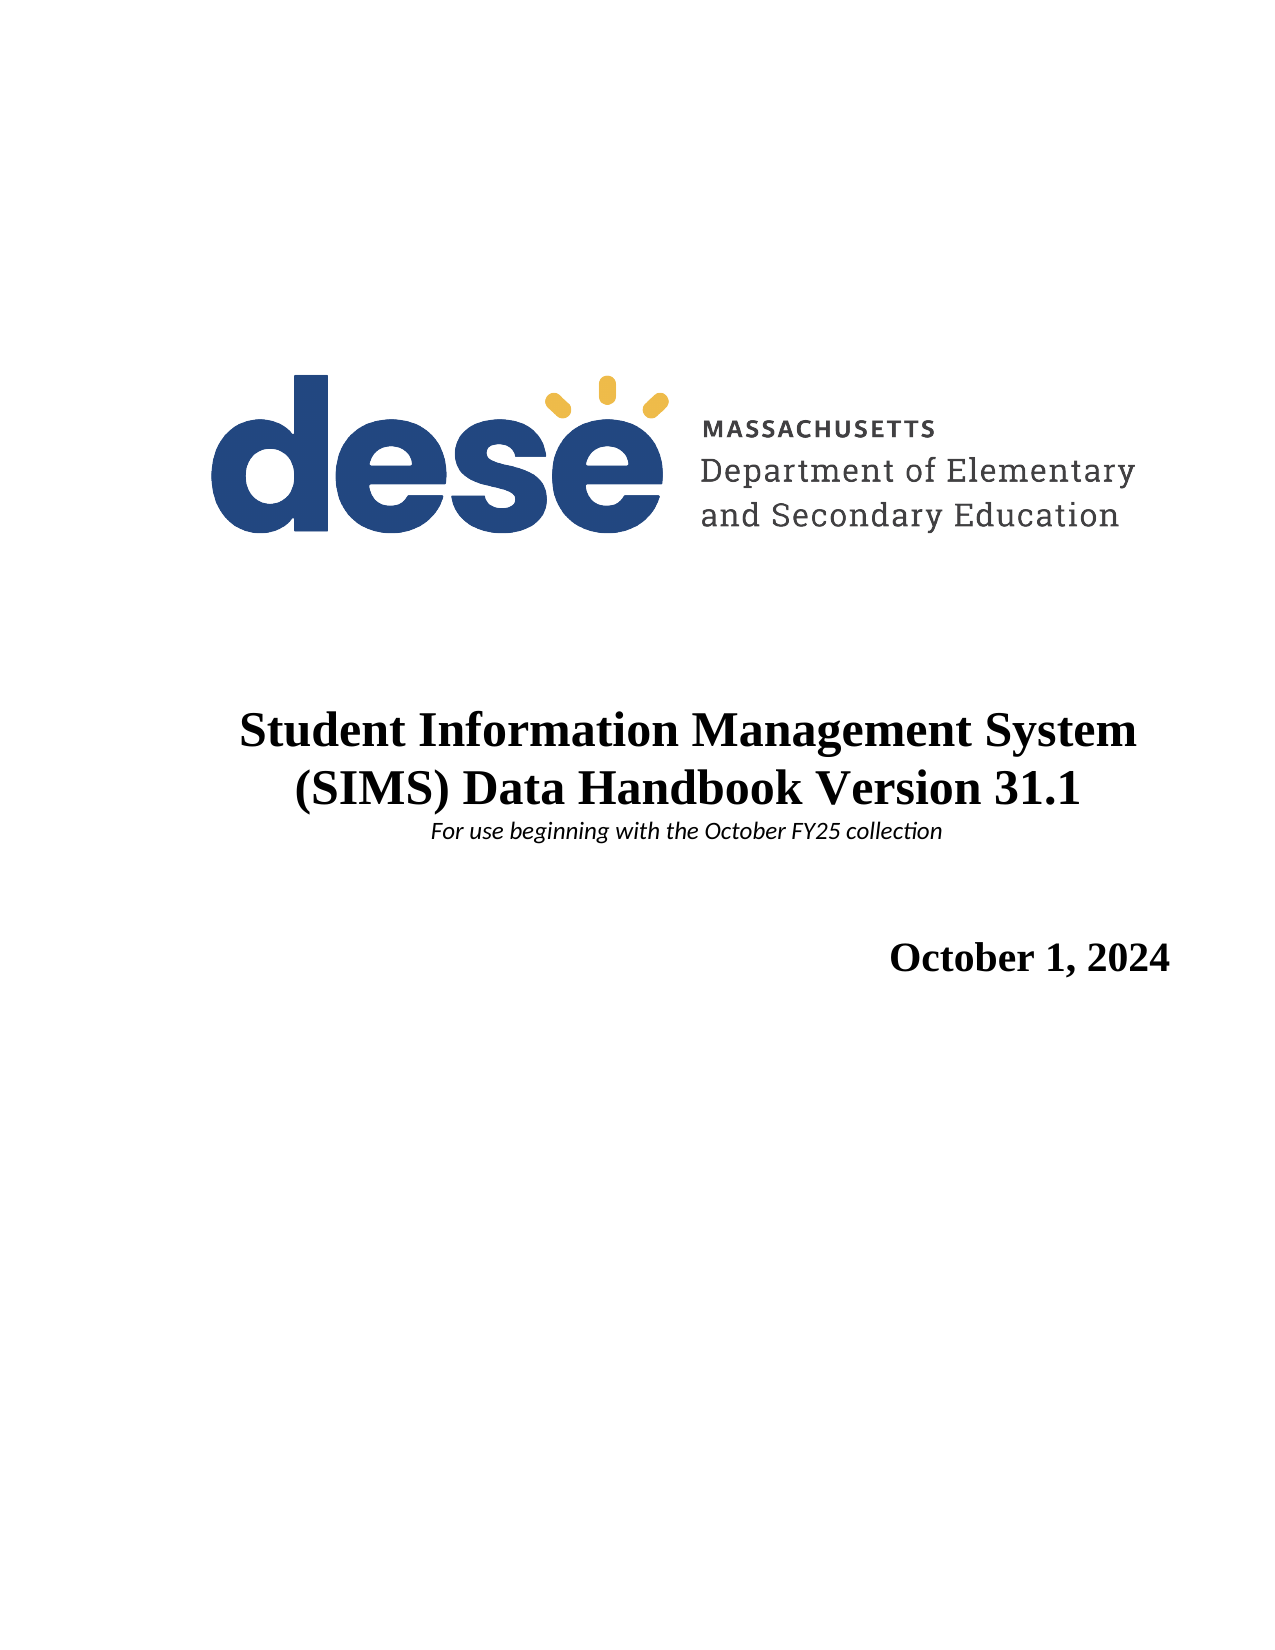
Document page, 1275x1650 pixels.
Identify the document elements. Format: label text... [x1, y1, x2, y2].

text For use beginning with the October FY25 collection [206, 815, 1170, 846]
picture [187, 351, 1163, 557]
text Student Information Management System (SIMS) Data Handbook Version 31.1 [206, 700, 1170, 815]
text October 1, 2024 [187, 932, 1170, 980]
